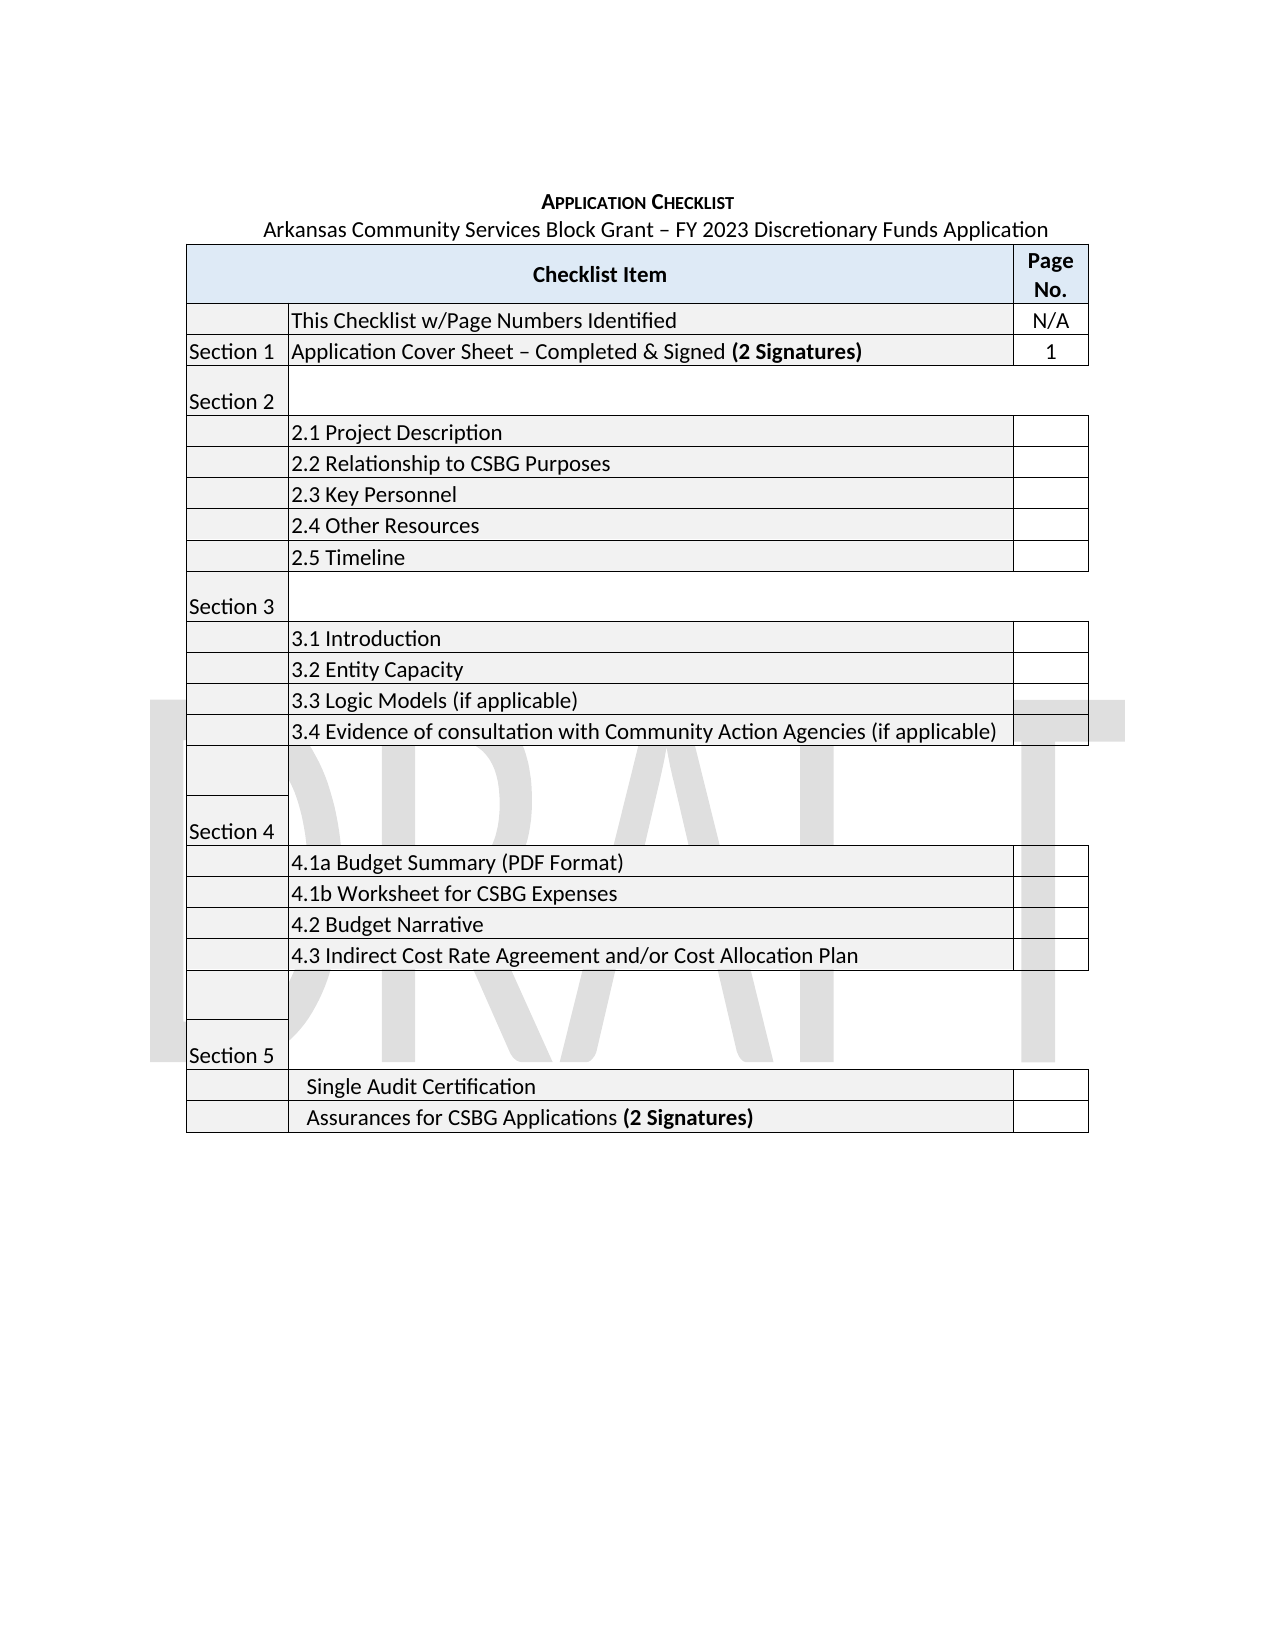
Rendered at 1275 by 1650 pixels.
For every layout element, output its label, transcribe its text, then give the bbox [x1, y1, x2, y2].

table_cell Section 2 [187, 366, 288, 415]
table_cell Section 4 [187, 796, 288, 845]
subtitle Application Checklist [112, 187, 1162, 216]
table_cell [187, 908, 288, 938]
table_cell 4.1b Worksheet for CSBG Expenses [289, 877, 1013, 907]
table_header Page No. [1014, 245, 1088, 303]
table_cell [1014, 509, 1088, 539]
table_cell [187, 939, 288, 969]
table_cell Section 3 [187, 572, 288, 621]
table_cell 2.1 Project Description [289, 416, 1013, 446]
table_cell [1014, 541, 1088, 571]
table_cell 2.2 Relationship to CSBG Purposes [289, 447, 1013, 477]
table_cell 4.3 Indirect Cost Rate Agreement and/or Cost Allocation Plan [289, 939, 1013, 969]
table_cell [187, 447, 288, 477]
table_cell [187, 684, 288, 714]
table_cell Single Audit Certification [289, 1070, 1013, 1100]
table_cell [187, 622, 288, 652]
table_cell 3.2 Entity Capacity [289, 653, 1013, 683]
table_cell 3.1 Introduction [289, 622, 1013, 652]
table_cell [1014, 447, 1088, 477]
table_cell 3.3 Logic Models (if applicable) [289, 684, 1013, 714]
table_cell [187, 746, 288, 795]
table_cell Section 5 [187, 1020, 288, 1069]
table_cell [187, 971, 288, 1019]
table_cell [187, 877, 288, 907]
table_cell 1 [1014, 335, 1088, 365]
table_cell [187, 1070, 288, 1100]
table_cell [1014, 478, 1088, 508]
table_cell [187, 1101, 288, 1132]
table_cell [1014, 939, 1088, 969]
table_cell [1014, 653, 1088, 683]
table_cell [187, 478, 288, 508]
table_cell [1014, 715, 1088, 745]
table_cell [187, 541, 288, 571]
table_cell [187, 715, 288, 745]
table_header Checklist Item [187, 245, 1013, 303]
table_cell [187, 304, 288, 334]
table_cell [187, 416, 288, 446]
table_cell [1014, 1070, 1088, 1100]
table_cell [1014, 877, 1088, 907]
table_cell Application Cover Sheet – Completed & Signed (2 Signatures) [289, 335, 1013, 365]
table_cell This Checklist w/Page Numbers Identified [289, 304, 1013, 334]
table_cell [187, 846, 288, 876]
table_cell [187, 509, 288, 539]
table_cell 3.4 Evidence of consultation with Community Action Agencies (if applicable) [289, 715, 1013, 745]
table_cell [187, 653, 288, 683]
table_cell Section 1 [187, 335, 288, 365]
table_cell 2.3 Key Personnel [289, 478, 1013, 508]
table_cell Assurances for CSBG Applications (2 Signatures) [289, 1101, 1013, 1132]
table_cell [1014, 846, 1088, 876]
table_cell 4.2 Budget Narrative [289, 908, 1013, 938]
table_cell N/A [1014, 304, 1088, 334]
table_cell [1014, 416, 1088, 446]
text Arkansas Community Services Block Grant – FY 2023 Discretionary Funds Application [150, 216, 1162, 243]
table_cell 2.4 Other Resources [289, 509, 1013, 539]
table_cell 4.1a Budget Summary (PDF Format) [289, 846, 1013, 876]
table_cell [1014, 622, 1088, 652]
table_cell [1014, 684, 1088, 714]
table_cell [1014, 1101, 1088, 1132]
table_cell 2.5 Timeline [289, 541, 1013, 571]
table_cell [1014, 908, 1088, 938]
